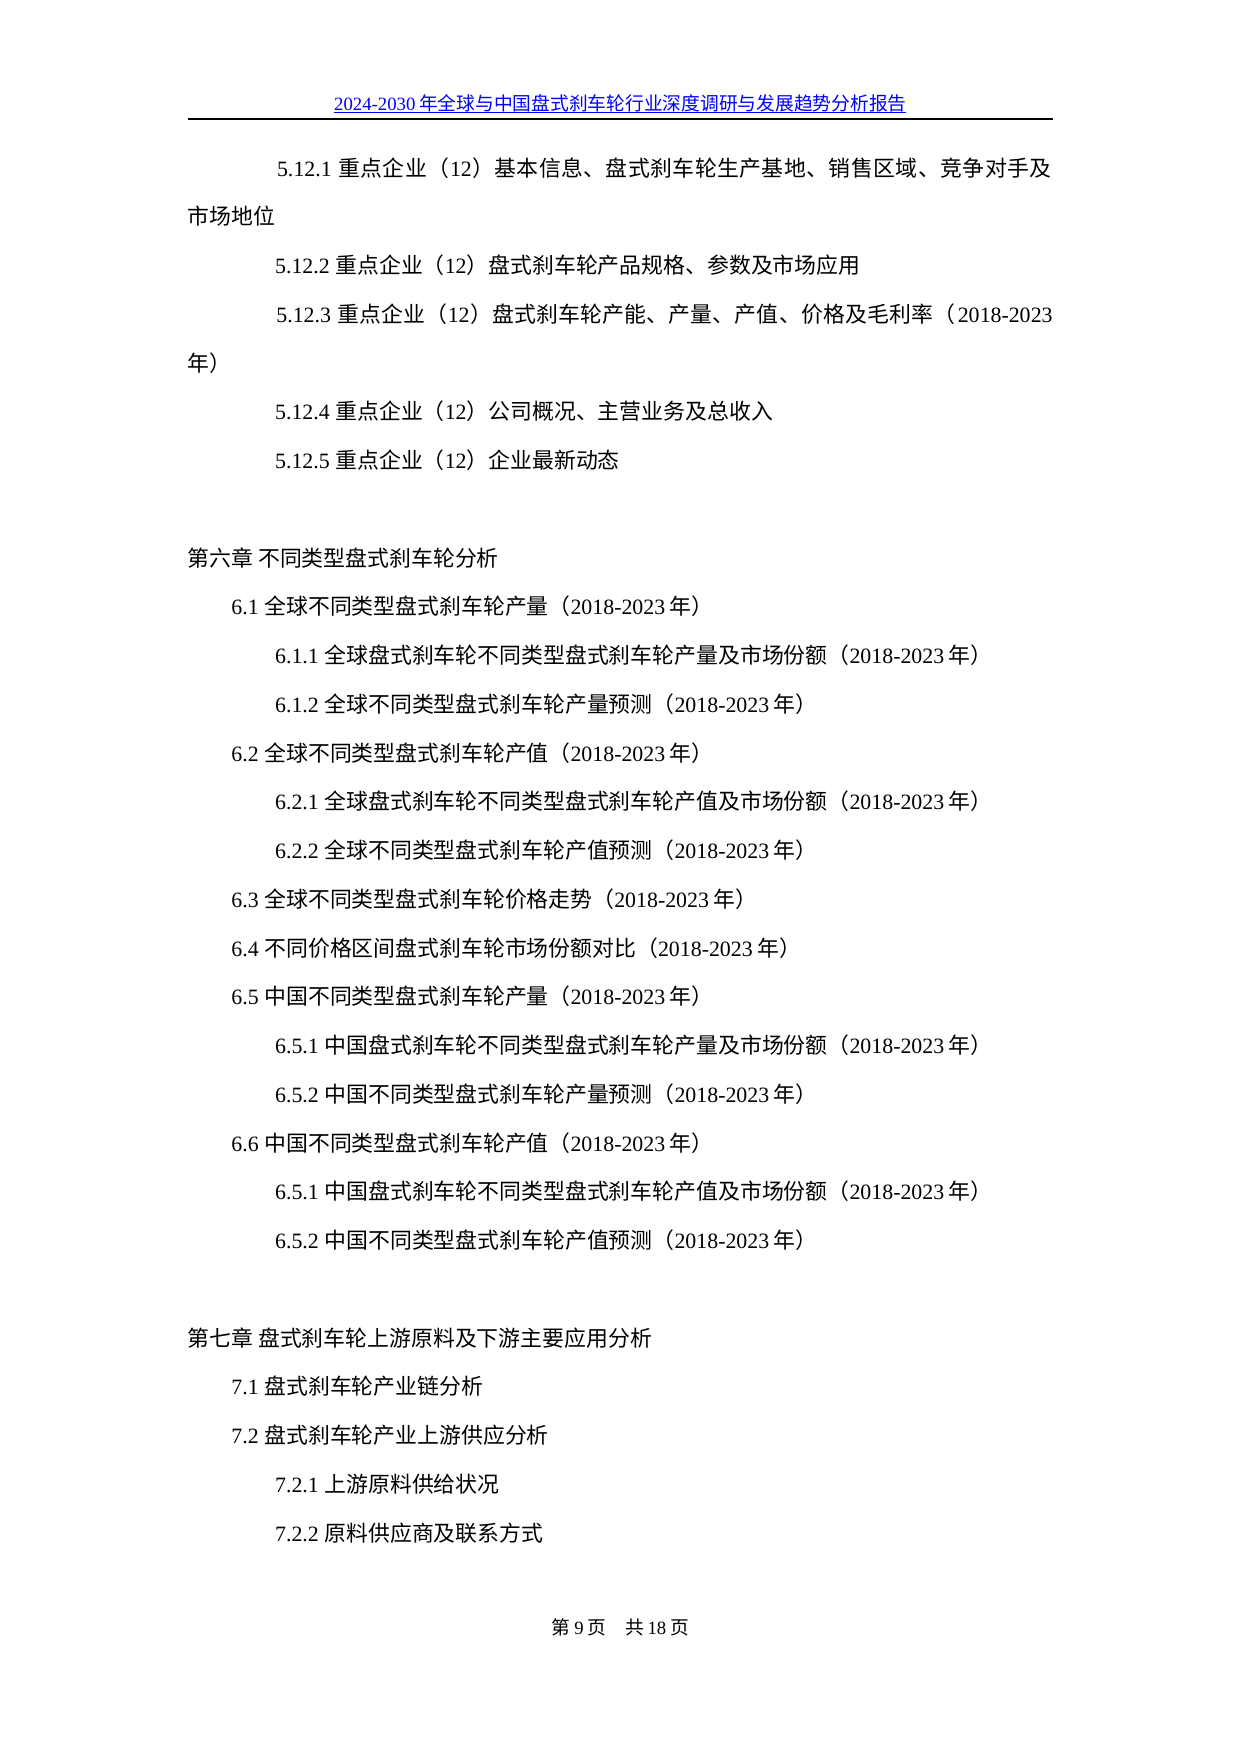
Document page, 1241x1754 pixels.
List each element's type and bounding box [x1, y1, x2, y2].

text [187, 150, 1053, 1548]
